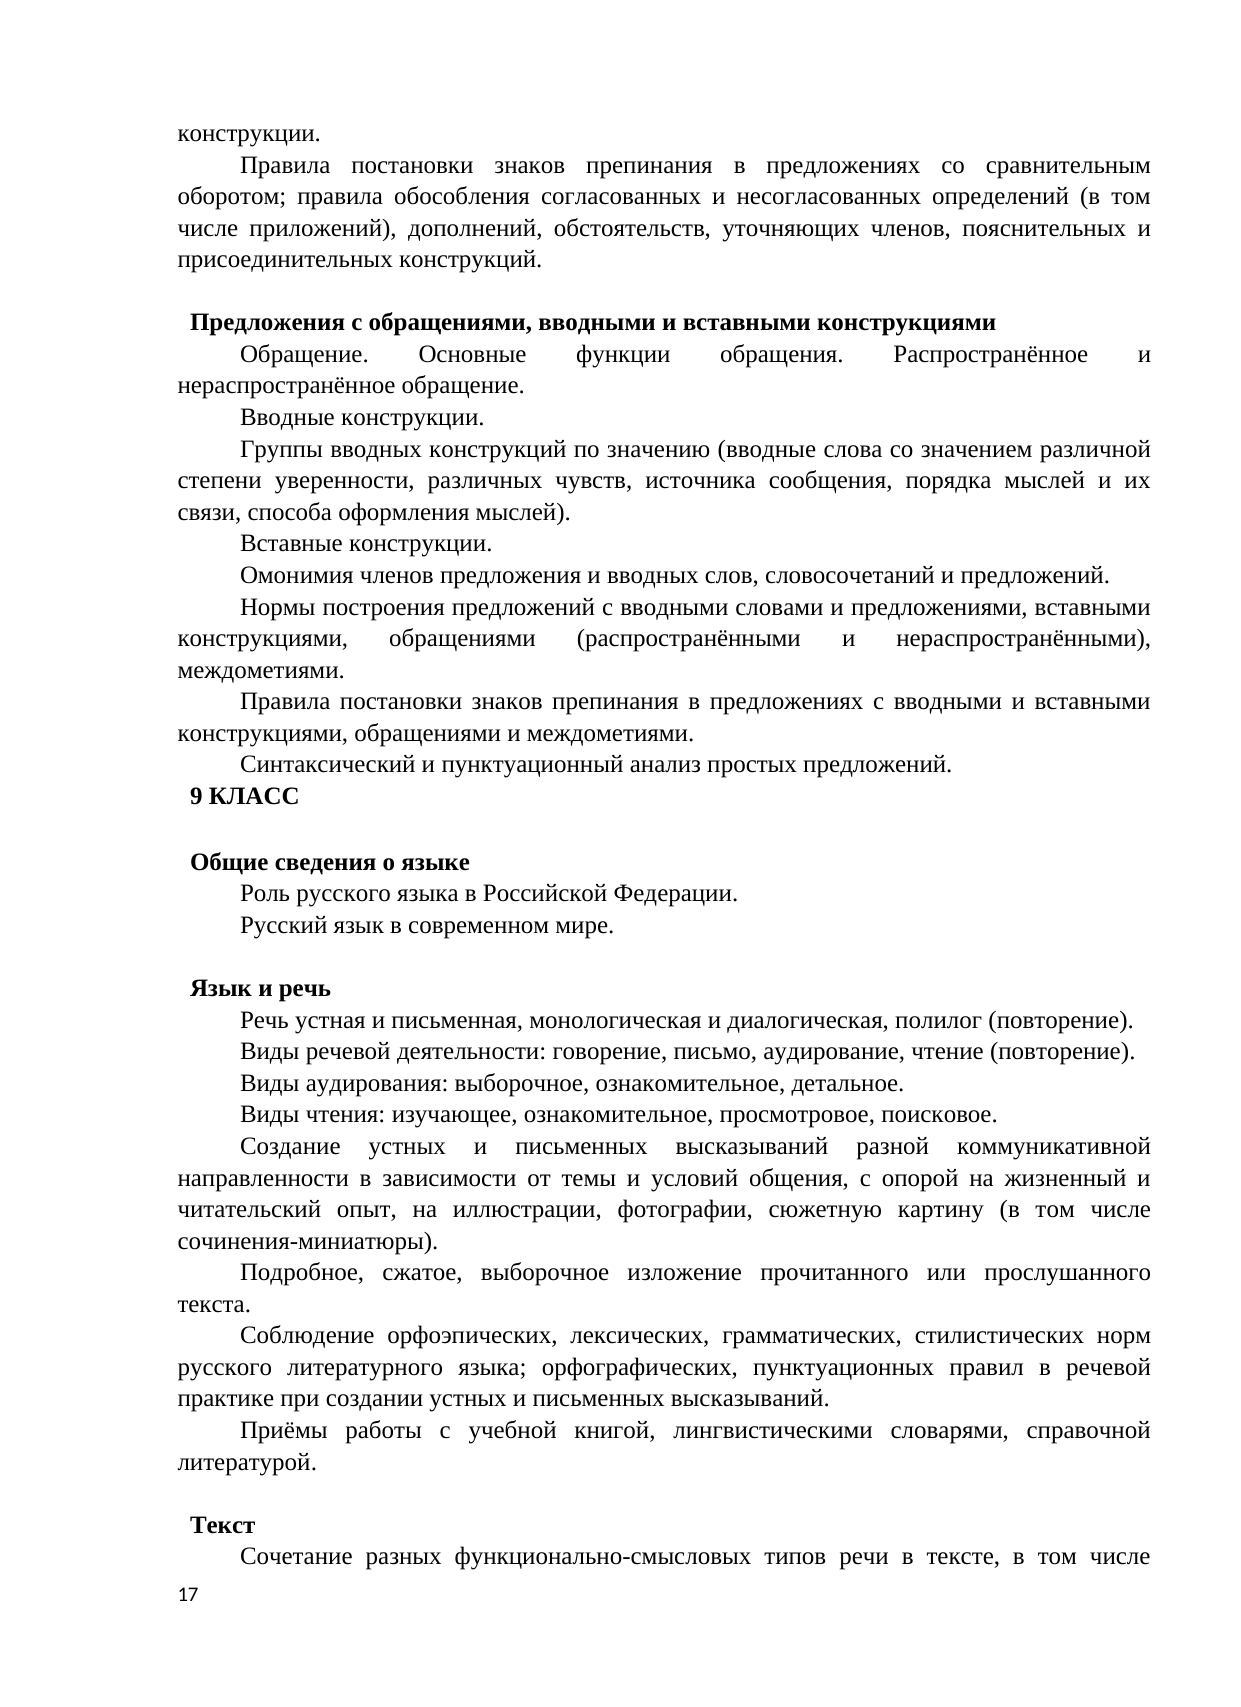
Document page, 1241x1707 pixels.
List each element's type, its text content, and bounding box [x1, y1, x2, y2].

text Русский язык в современном мире. [177, 910, 1152, 939]
text Виды аудирования: выборочное, ознакомительное, детальное. [177, 1068, 1152, 1097]
text Группы вводных конструкций по значению (вводные слова со значением различной степени уверенности, различных чувств, источника сообщения, порядка мыслей и их связи, способа оформления мыслей). [177, 434, 1152, 526]
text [177, 118, 1152, 147]
text Подробное, сжатое, выборочное изложение прочитанного или прослушанного текста. [177, 1257, 1152, 1318]
text Синтаксический и пунктуационный анализ простых предложений. [177, 749, 1152, 778]
text Язык и речь [190, 973, 1152, 1002]
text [177, 1541, 1152, 1570]
text Приёмы работы с учебной книгой, лингвистическими словарями, справочной литературой. [177, 1415, 1152, 1475]
text Вводные конструкции. [177, 402, 1152, 431]
text Речь устная и письменная, монологическая и диалогическая, полилог (повторение). [177, 1005, 1152, 1033]
text Правила постановки знаков препинания в предложениях со сравнительным оборотом; правила обособления согласованных и несогласованных определений (в том числе приложений), дополнений, обстоятельств, уточняющих членов, пояснительных и присоединительных конструкций. [177, 150, 1152, 273]
text Обращение. Основные функции обращения. Распространённое и нераспространённое обращение. [177, 339, 1152, 399]
text Омонимия членов предложения и вводных слов, словосочетаний и предложений. [177, 560, 1152, 589]
text Предложения с обращениями, вводными и вставными конструкциями [190, 307, 1152, 336]
text Соблюдение орфоэпических, лексических, грамматических, стилистических норм русского литературного языка; орфографических, пунктуационных правил в речевой практике при создании устных и письменных высказываний. [177, 1320, 1152, 1412]
text Нормы построения предложений с вводными словами и предложениями, вставными конструкциями, обращениями (распространёнными и нераспространёнными), междометиями. [177, 592, 1152, 683]
text Создание устных и письменных высказываний разной коммуникативной направленности в зависимости от темы и условий общения, с опорой на жизненный и читательский опыт, на иллюстрации, фотографии, сюжетную картину (в том числе сочинения-миниатюры). [177, 1131, 1152, 1254]
text Общие сведения о языке [190, 847, 1152, 876]
text Вставные конструкции. [177, 528, 1152, 557]
text 9 КЛАСС [190, 781, 1152, 810]
text Виды речевой деятельности: говорение, письмо, аудирование, чтение (повторение). [177, 1036, 1152, 1065]
text Правила постановки знаков препинания в предложениях с вводными и вставными конструкциями, обращениями и междометиями. [177, 686, 1152, 747]
text Текст [190, 1510, 1152, 1538]
text Виды чтения: изучающее, ознакомительное, просмотровое, поисковое. [177, 1099, 1152, 1128]
text Роль русского языка в Российской Федерации. [177, 878, 1152, 907]
